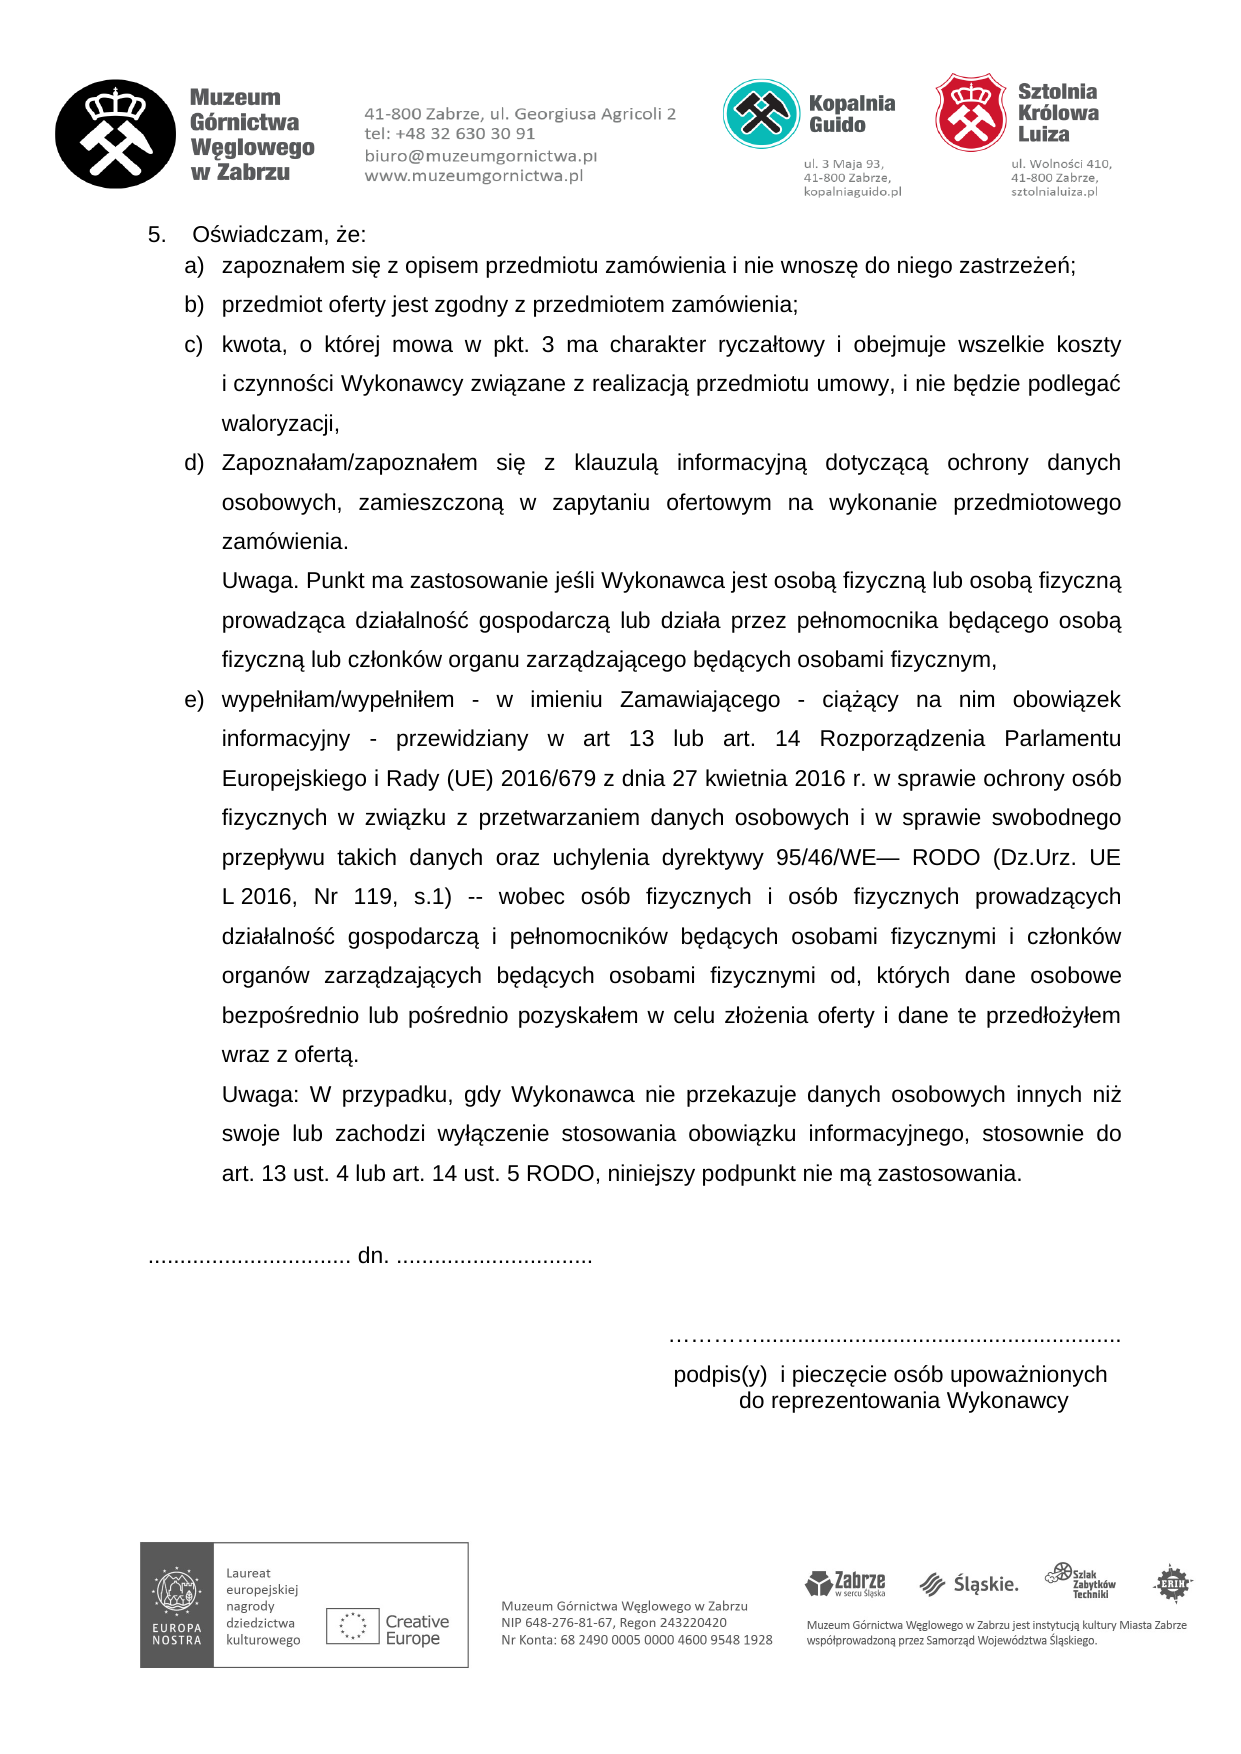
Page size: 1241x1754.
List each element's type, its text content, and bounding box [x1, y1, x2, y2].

text podpis(y) i pieczęcie osób upoważnionych do reprezentowania Wykonawcy [148, 1361, 1107, 1413]
text ................................ dn. ............................... [148, 1242, 1122, 1269]
list wypełniłam/wypełniłem - w imieniu Zamawiającego - ciążący na nim obowiązek informacyjny - przewidziany w art 13 lub art. 14 Rozporządzenia Parlamentu Europejskiego i Rady (UE) 2016/679 z dnia 27 kwietnia 2016 r. w sprawie ochrony osób fizycznych w związku z przetwarzaniem danych osobowych i w sprawie swobodnego przepływu takich danych oraz uchylenia dyrektywy 95/46/WE— RODO (Dz.Urz. UE L 2016, Nr 119, s.1) -- wobec osób fizycznych i osób fizycznych prowadzących działalność gospodarczą i pełnomocników będących osobami fizycznymi i członków organów zarządzających będących osobami fizycznymi od, których dane osobowe bezpośrednio lub pośrednio pozyskałem w celu złożenia oferty i dane te przedłożyłem wraz z ofertą. [184, 686, 1122, 1068]
list Oświadczam, że: [148, 221, 1122, 248]
list Uwaga: W przypadku, gdy Wykonawca nie przekazuje danych osobowych innych niż swoje lub zachodzi wyłączenie stosowania obowiązku informacyjnego, stosownie do art. 13 ust. 4 lub art. 14 ust. 5 RODO, niniejszy podpunkt nie mą zastosowania. [222, 1081, 1122, 1186]
list Uwaga. Punkt ma zastosowanie jeśli Wykonawca jest osobą fizyczną lub osobą fizyczną prowadząca działalność gospodarczą lub działa przez pełnomocnika będącego osobą fizyczną lub członków organu zarządzającego będących osobami fizycznym, [222, 567, 1122, 673]
list przedmiot oferty jest zgodny z przedmiotem zamówienia; [184, 291, 1122, 317]
list Zapoznałam/zapoznałem się z klauzulą informacyjną dotyczącą ochrony danych osobowych, zamieszczoną w zapytaniu ofertowym na wykonanie przedmiotowego zamówienia. [184, 449, 1122, 554]
picture [43, 1517, 1241, 1754]
list zapoznałem się z opisem przedmiotu zamówienia i nie wnoszę do niego zastrzeżeń; [184, 252, 1122, 278]
list kwota, o której mowa w pkt. 3 ma charakter ryczałtowy i obejmuje wszelkie koszty i czynności Wykonawcy związane z realizacją przedmiotu umowy, i nie będzie podlegać waloryzacji, [184, 331, 1122, 436]
picture [0, 1, 1241, 220]
text …………......................................................... [148, 1321, 1122, 1348]
